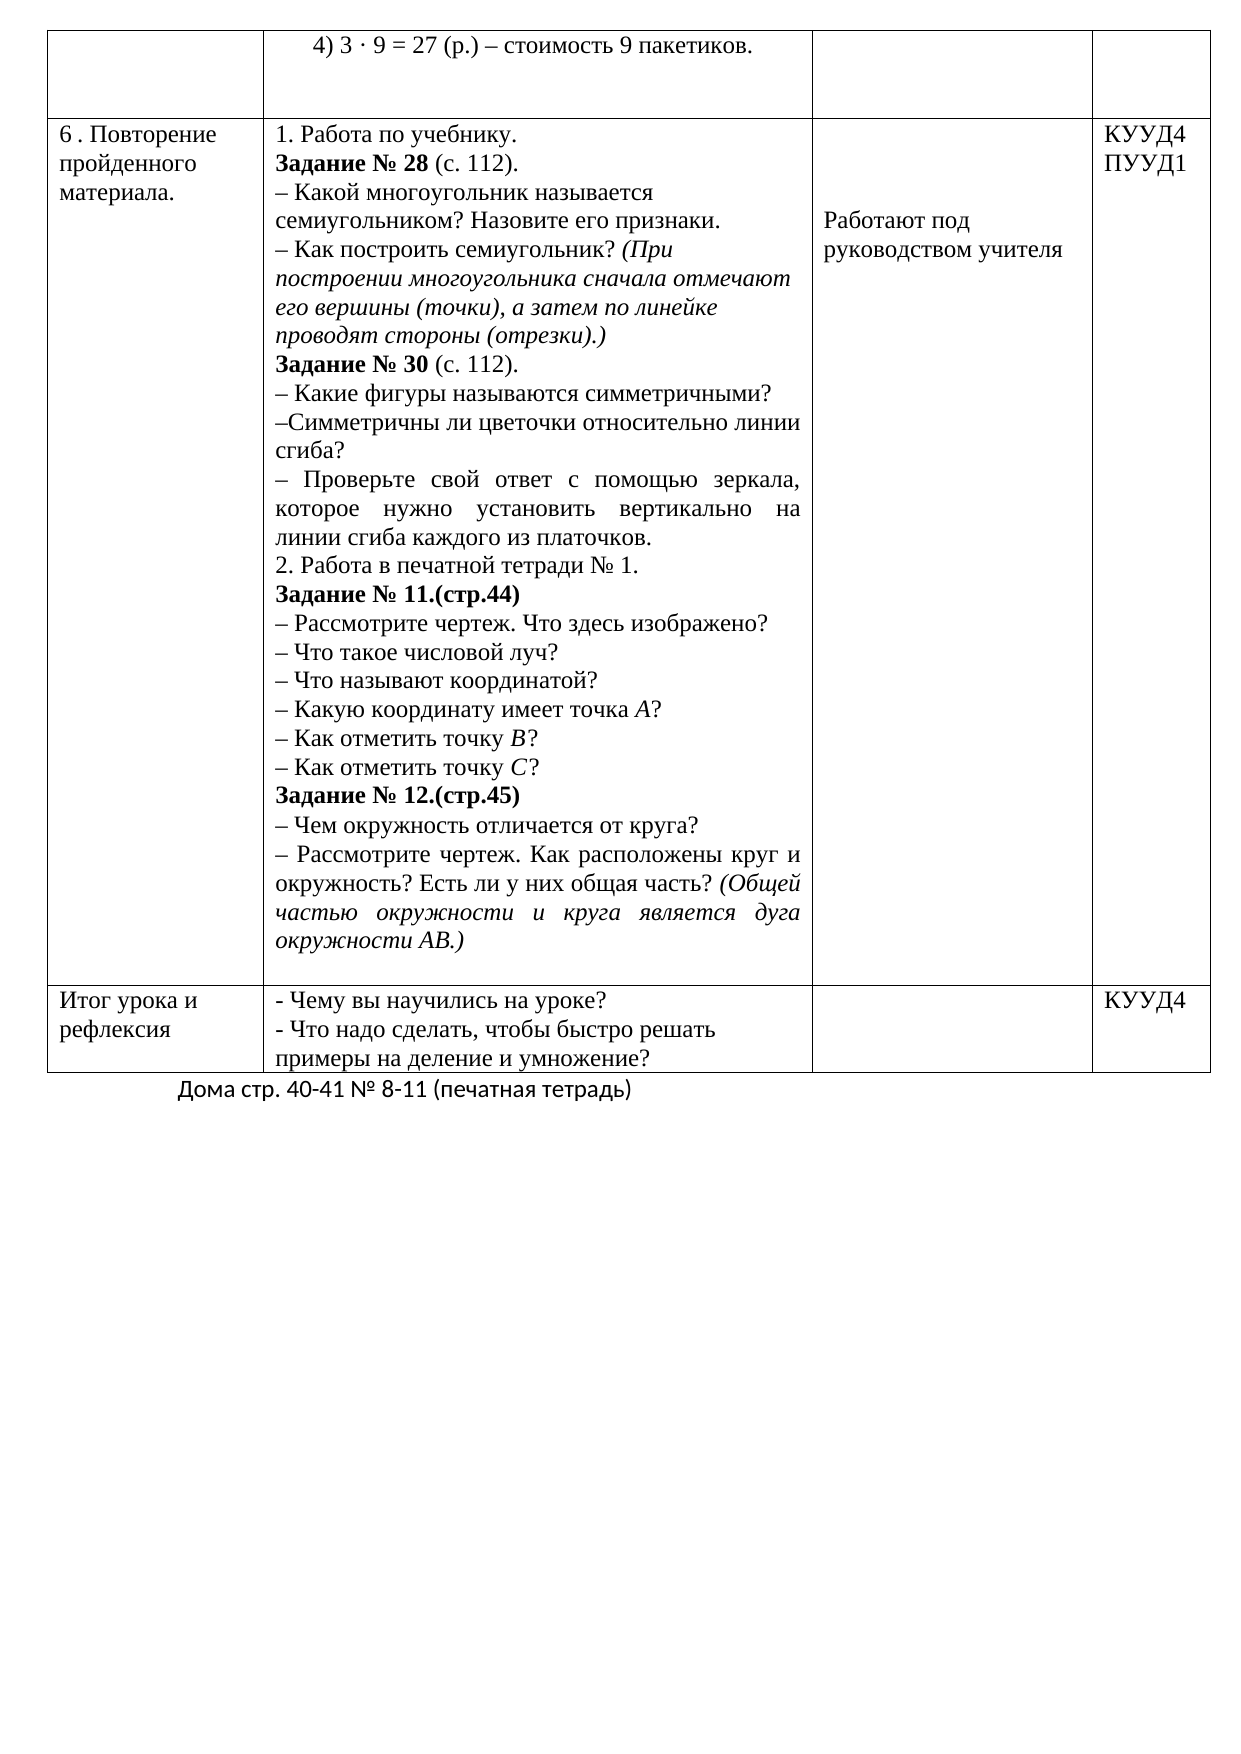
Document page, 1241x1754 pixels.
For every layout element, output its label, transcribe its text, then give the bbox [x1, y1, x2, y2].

table_cell Работают под руководством учителя [813, 119, 1092, 984]
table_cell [1093, 31, 1210, 118]
table_cell Итог урока и рефлексия [48, 986, 263, 1072]
table_cell [813, 986, 1092, 1072]
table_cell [48, 31, 263, 118]
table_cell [264, 31, 812, 118]
table_cell 1. Работа по учебнику. Задание № 28 (с. 112). – Какой многоугольник называется семиугольником? Назовите его признаки. – Как построить семиугольник? (При построении многоугольника сначала отмечают его вершины (точки), а затем по линейке проводят стороны (отрезки).) Задание № 30 (с. 112). – Какие фигуры называются симметричными? –Симметричны ли цветочки относительно линии сгиба? – Проверьте свой ответ с помощью зеркала, которое нужно установить вертикально на линии сгиба каждого из платочков. 2. Работа в печатной тетради № 1. Задание № 11.(стр.44) – Рассмотрите чертеж. Что здесь изображено? – Что такое числовой луч? – Что называют координатой? – Какую координату имеет точка А? – Как отметить точку В? – Как отметить точку С? Задание № 12.(стр.45) – Чем окружность отличается от круга? – Рассмотрите чертеж. Как расположены круг и окружность? Есть ли у них общая часть? (Общей частью окружности и круга является дуга окружности АВ.) [264, 119, 812, 984]
table_cell КУУД4 ПУУД1 [1093, 119, 1210, 984]
text Дома стр. 40-41 № 8-11 (печатная тетрадь) [177, 1073, 1152, 1103]
table_cell 6 . Повторение пройденного материала. [48, 119, 263, 984]
table_cell - Чему вы научились на уроке? - Что надо сделать, чтобы быстро решать примеры на деление и умножение? [264, 986, 812, 1072]
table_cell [813, 31, 1092, 118]
table_cell КУУД4 [1093, 986, 1210, 1072]
